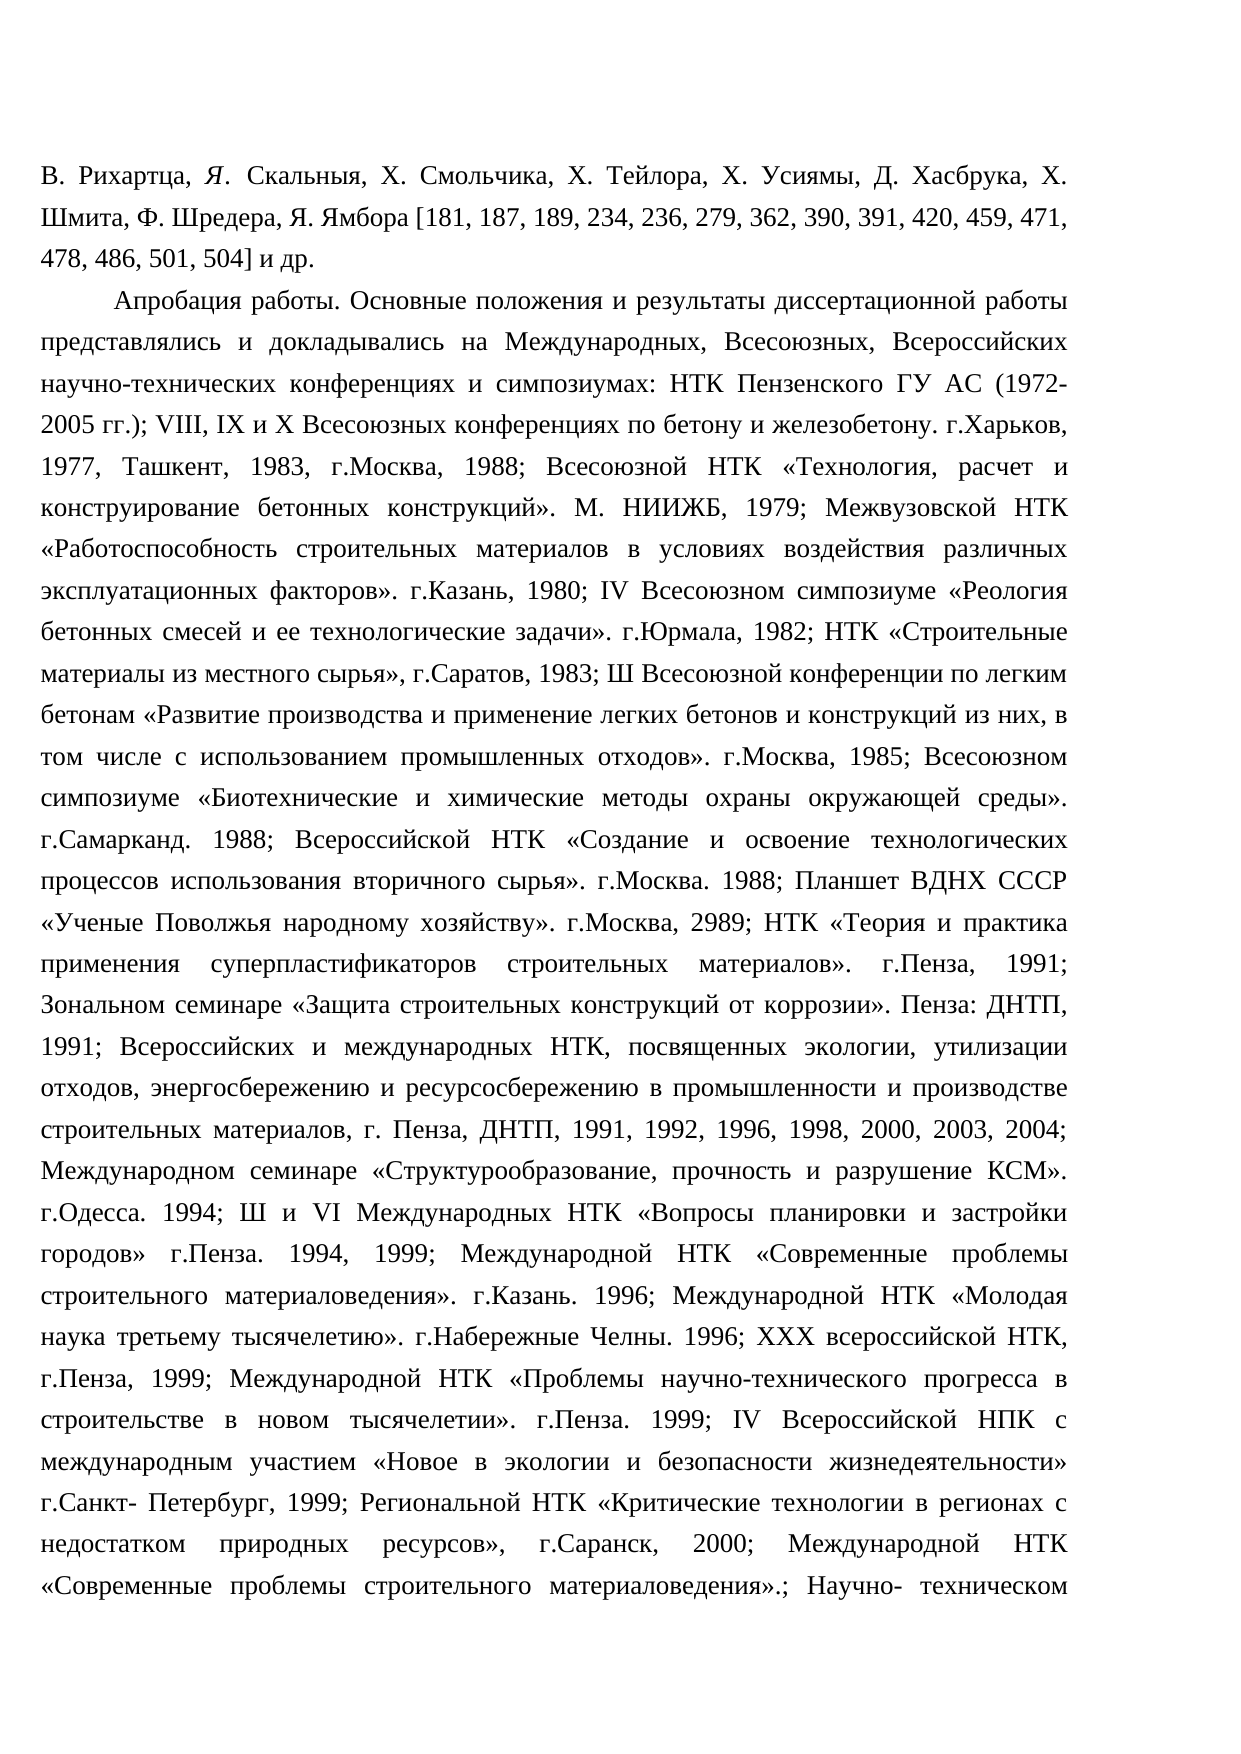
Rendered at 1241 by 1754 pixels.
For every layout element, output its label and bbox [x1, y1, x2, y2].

text [40, 276, 1069, 1603]
text [40, 152, 1069, 276]
